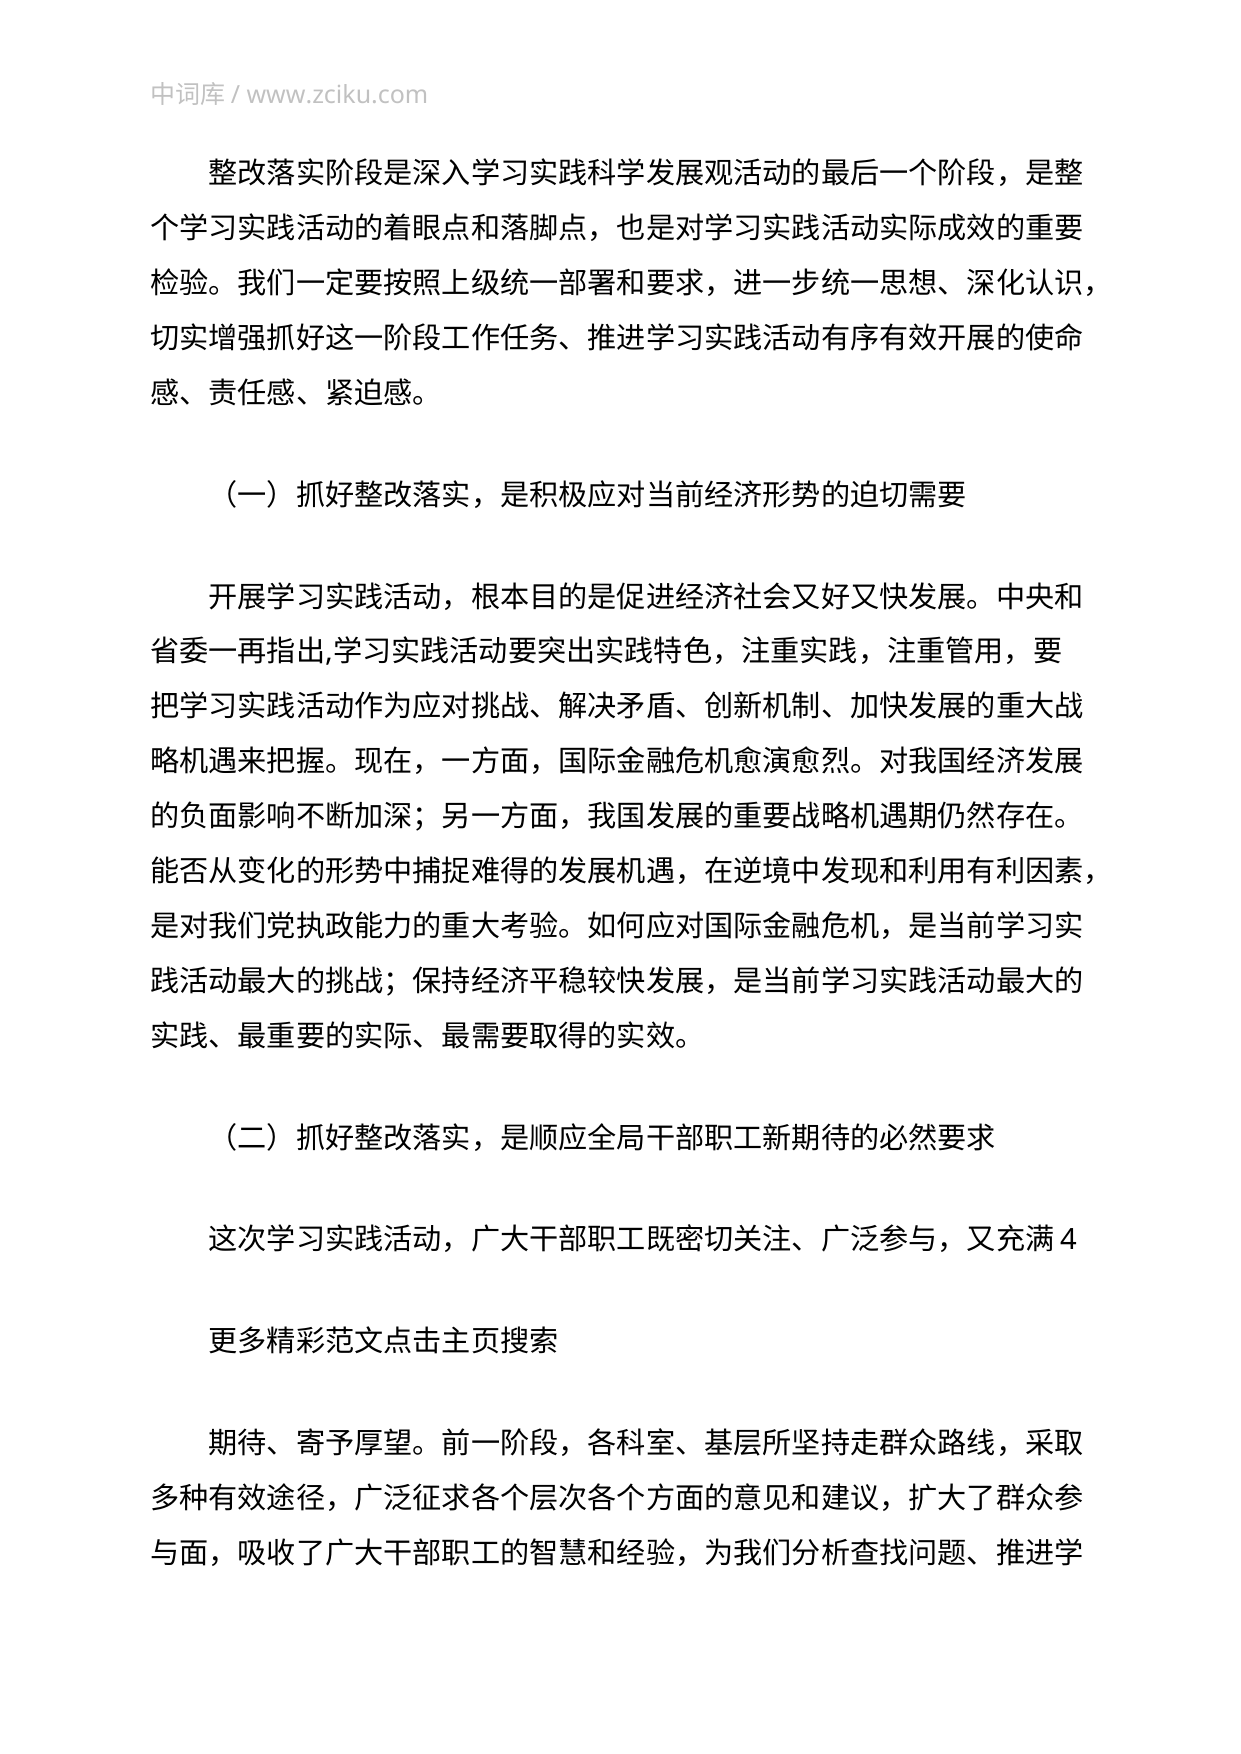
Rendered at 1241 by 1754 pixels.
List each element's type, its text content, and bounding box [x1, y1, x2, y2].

text （一）抓好整改落实，是积极应对当前经济形势的迫切需要 [150, 471, 1090, 514]
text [150, 1420, 1090, 1572]
text 开展学习实践活动，根本目的是促进经济社会又好又快发展。中央和省委一再指出,学习实践活动要突出实践特色，注重实践，注重管用，要把学习实践活动作为应对挑战、解决矛盾、创新机制、加快发展的重大战略机遇来把握。现在，一方面，国际金融危机愈演愈烈。对我国经济发展的负面影响不断加深；另一方面，我国发展的重要战略机遇期仍然存在。能否从变化的形势中捕捉难得的发展机遇，在逆境中发现和利用有利因素，是对我们党执政能力的重大考验。如何应对国际金融危机，是当前学习实践活动最大的挑战；保持经济平稳较快发展，是当前学习实践活动最大的实践、最重要的实际、最需要取得的实效。 [150, 573, 1090, 1055]
text （二）抓好整改落实，是顺应全局干部职工新期待的必然要求 [150, 1114, 1090, 1156]
text 整改落实阶段是深入学习实践科学发展观活动的最后一个阶段，是整个学习实践活动的着眼点和落脚点，也是对学习实践活动实际成效的重要检验。我们一定要按照上级统一部署和要求，进一步统一思想、深化认识，切实增强抓好这一阶段工作任务、推进学习实践活动有序有效开展的使命感、责任感、紧迫感。 [150, 150, 1090, 412]
text 这次学习实践活动，广大干部职工既密切关注、广泛参与，又充满4 [150, 1216, 1090, 1258]
text 更多精彩范文点击主页搜索 [150, 1318, 1090, 1360]
